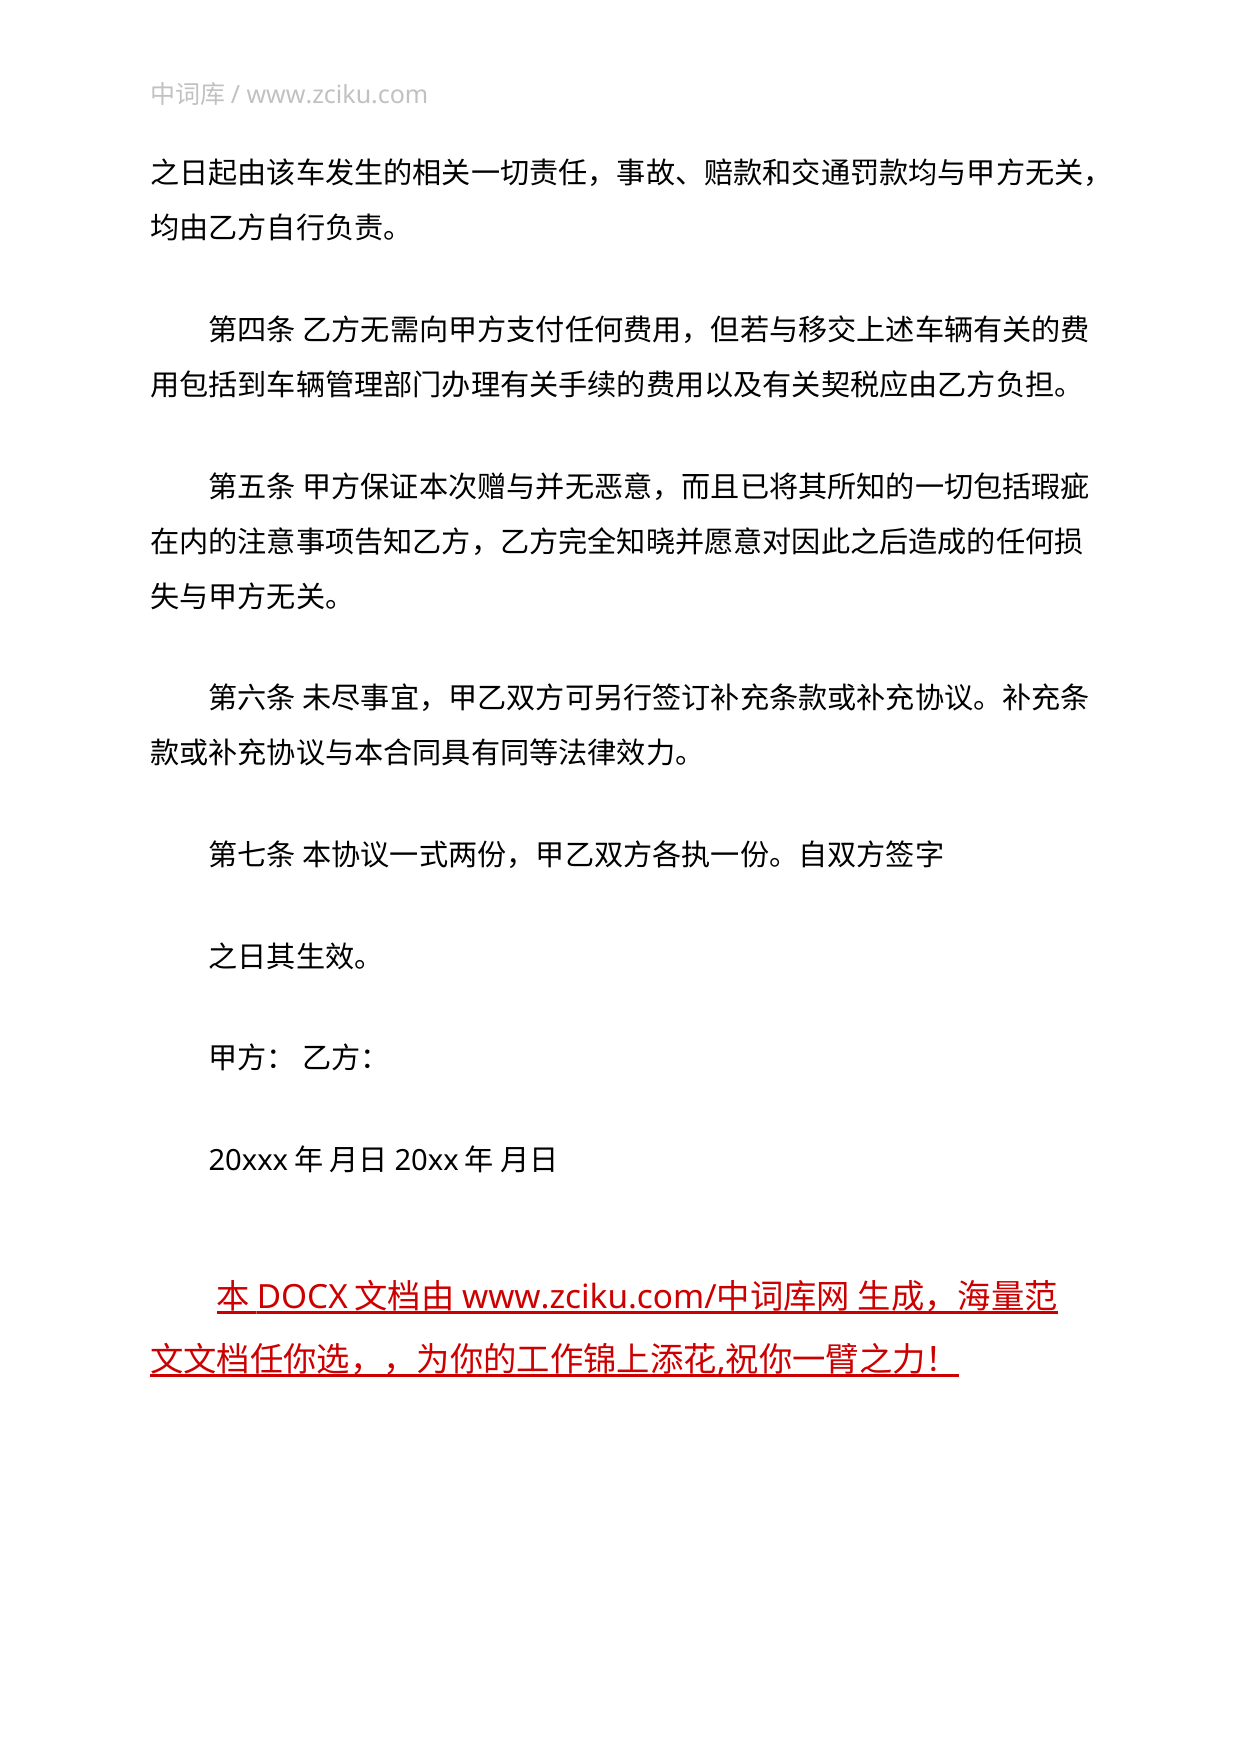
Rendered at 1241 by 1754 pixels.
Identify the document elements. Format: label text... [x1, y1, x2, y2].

text 第五条 甲方保证本次赠与并无恶意，而且已将其所知的一切包括瑕疵在内的注意事项告知乙方，乙方完全知晓并愿意对因此之后造成的任何损失与甲方无关。 [150, 463, 1090, 615]
text 第六条 未尽事宜，甲乙双方可另行签订补充条款或补充协议。补充条款或补充协议与本合同具有同等法律效力。 [150, 675, 1090, 772]
text 第四条 乙方无需向甲方支付任何费用，但若与移交上述车辆有关的费用包括到车辆管理部门办理有关手续的费用以及有关契税应由乙方负担。 [150, 307, 1090, 404]
text 本DOCX文档由 www.zciku.com/中词库网 生成，海量范文文档任你选，，为你的工作锦上添花,祝你一臂之力！ [150, 1270, 1090, 1381]
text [150, 150, 1090, 247]
text 甲方： 乙方： [150, 1035, 1090, 1077]
text 第七条 本协议一式两份，甲乙双方各执一份。自双方签字 [150, 832, 1090, 874]
text 之日其生效。 [150, 933, 1090, 976]
text 20xxx年 月日 20xx年 月日 [150, 1137, 1090, 1179]
